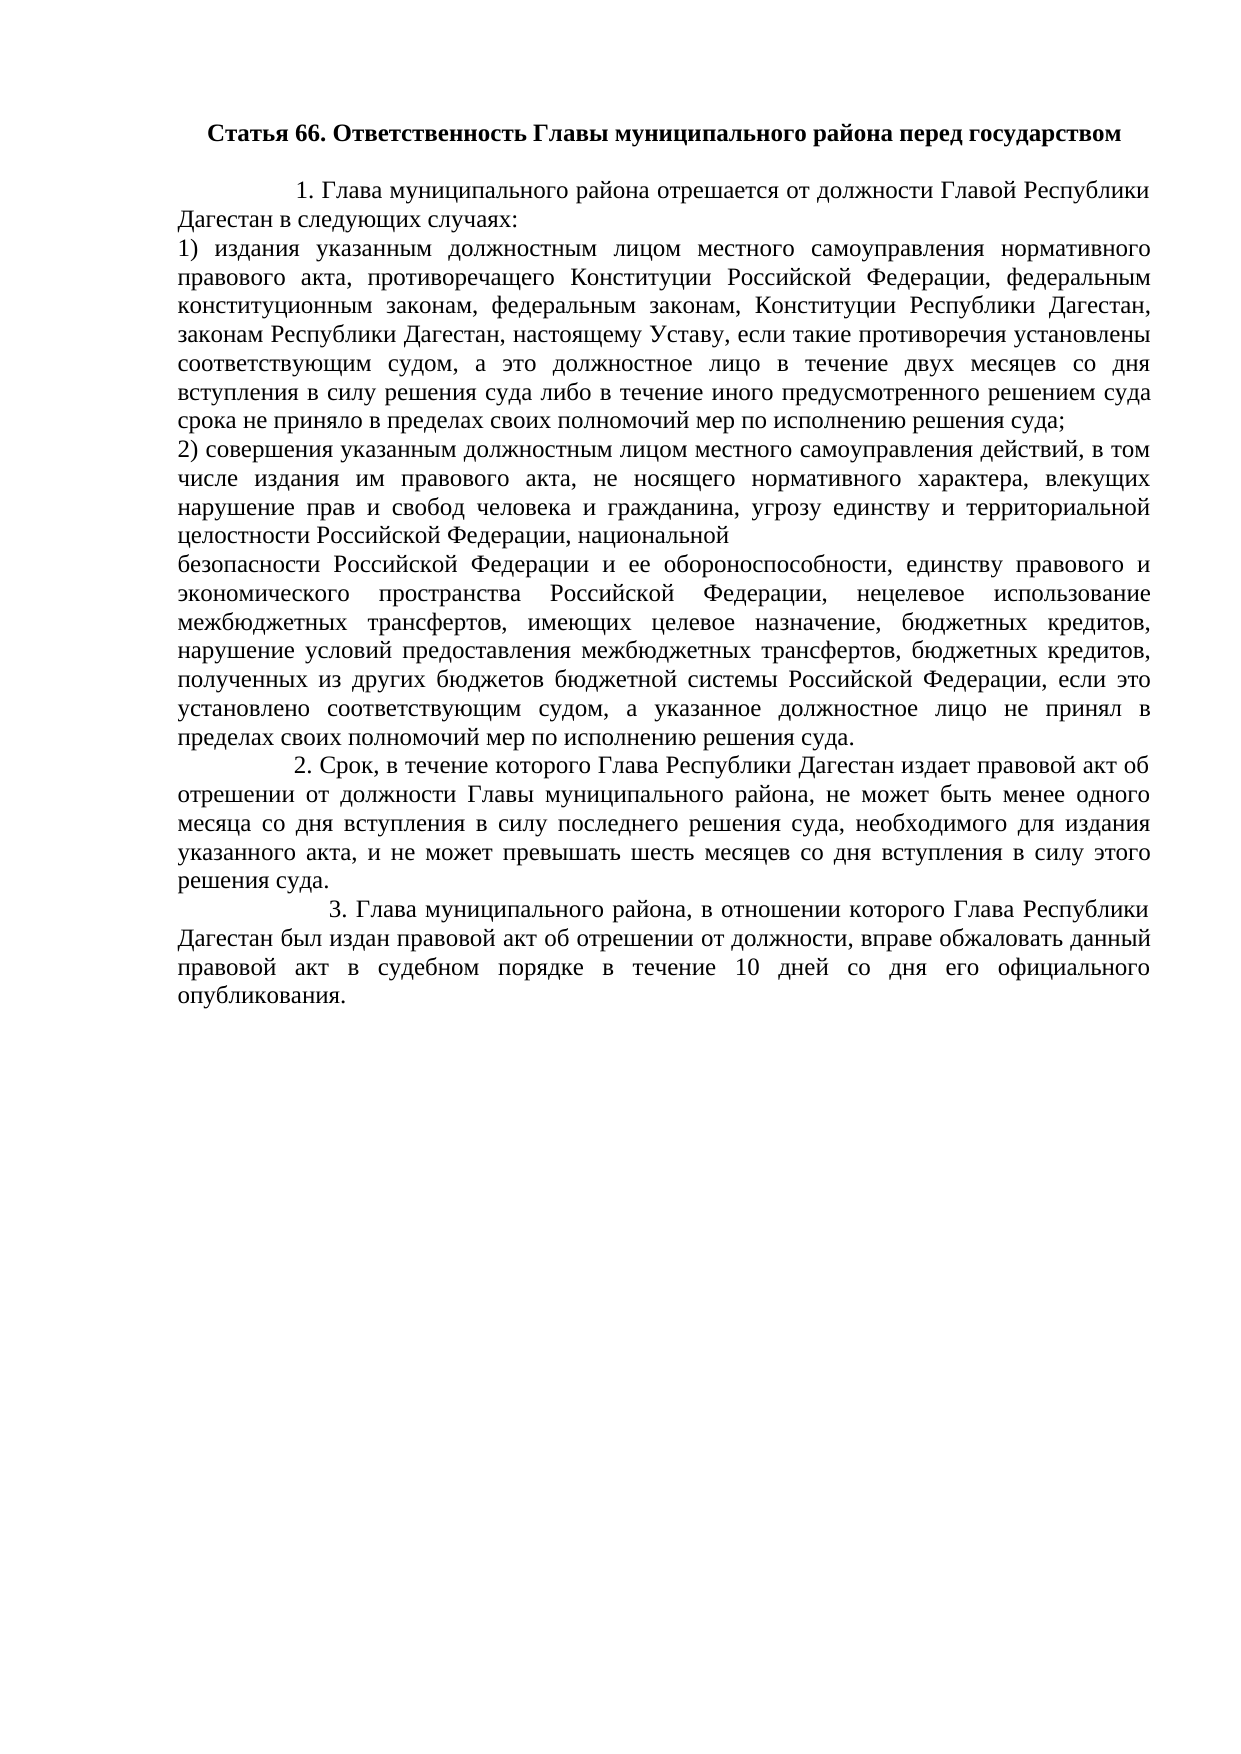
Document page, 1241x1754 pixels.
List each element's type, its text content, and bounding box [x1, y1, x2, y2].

text 1) издания указанным должностным лицом местного самоуправления нормативного правового акта, противоречащего Конституции Российской Федерации, федеральным конституционным законам, федеральным законам, Конституции Республики Дагестан, законам Республики Дагестан, настоящему Уставу, если такие противоречия установлены соответствующим судом, а это должностное лицо в течение двух месяцев со дня вступления в силу решения суда либо в течение иного предусмотренного решением суда срока не приняло в пределах своих полномочий мер по исполнению решения суда; [177, 233, 1152, 434]
text 1. Глава муниципального района отрешается от должности Главой Республики Дагестан в следующих случаях: [177, 176, 1152, 233]
text 2) совершения указанным должностным лицом местного самоуправления действий, в том числе издания им правового акта, не носящего нормативного характера, влекущих нарушение прав и свобод человека и гражданина, угрозу единству и территориальной целостности Российской Федерации, национальной [177, 434, 1152, 549]
text 3. Глава муниципального района, в отношении которого Глава Республики Дагестан был издан правовой акт об отрешении от должности, вправе обжаловать данный правовой акт в судебном порядке в течение 10 дней со дня его официального опубликования. [177, 894, 1152, 1009]
text безопасности Российской Федерации и ее обороноспособности, единству правового и экономического пространства Российской Федерации, нецелевое использование межбюджетных трансфертов, имеющих целевое назначение, бюджетных кредитов, нарушение условий предоставления межбюджетных трансфертов, бюджетных кредитов, полученных из других бюджетов бюджетной системы Российской Федерации, если это установлено соответствующим судом, а указанное должностное лицо не принял в пределах своих полномочий мер по исполнению решения суда. [177, 549, 1152, 751]
text 2. Срок, в течение которого Глава Республики Дагестан издает правовой акт об отрешении от должности Главы муниципального района, не может быть менее одного месяца со дня вступления в силу последнего решения суда, необходимого для издания указанного акта, и не может превышать шесть месяцев со дня вступления в силу этого решения суда. [177, 751, 1152, 894]
text Статья 66. Ответственность Главы муниципального района перед государством [177, 118, 1152, 147]
